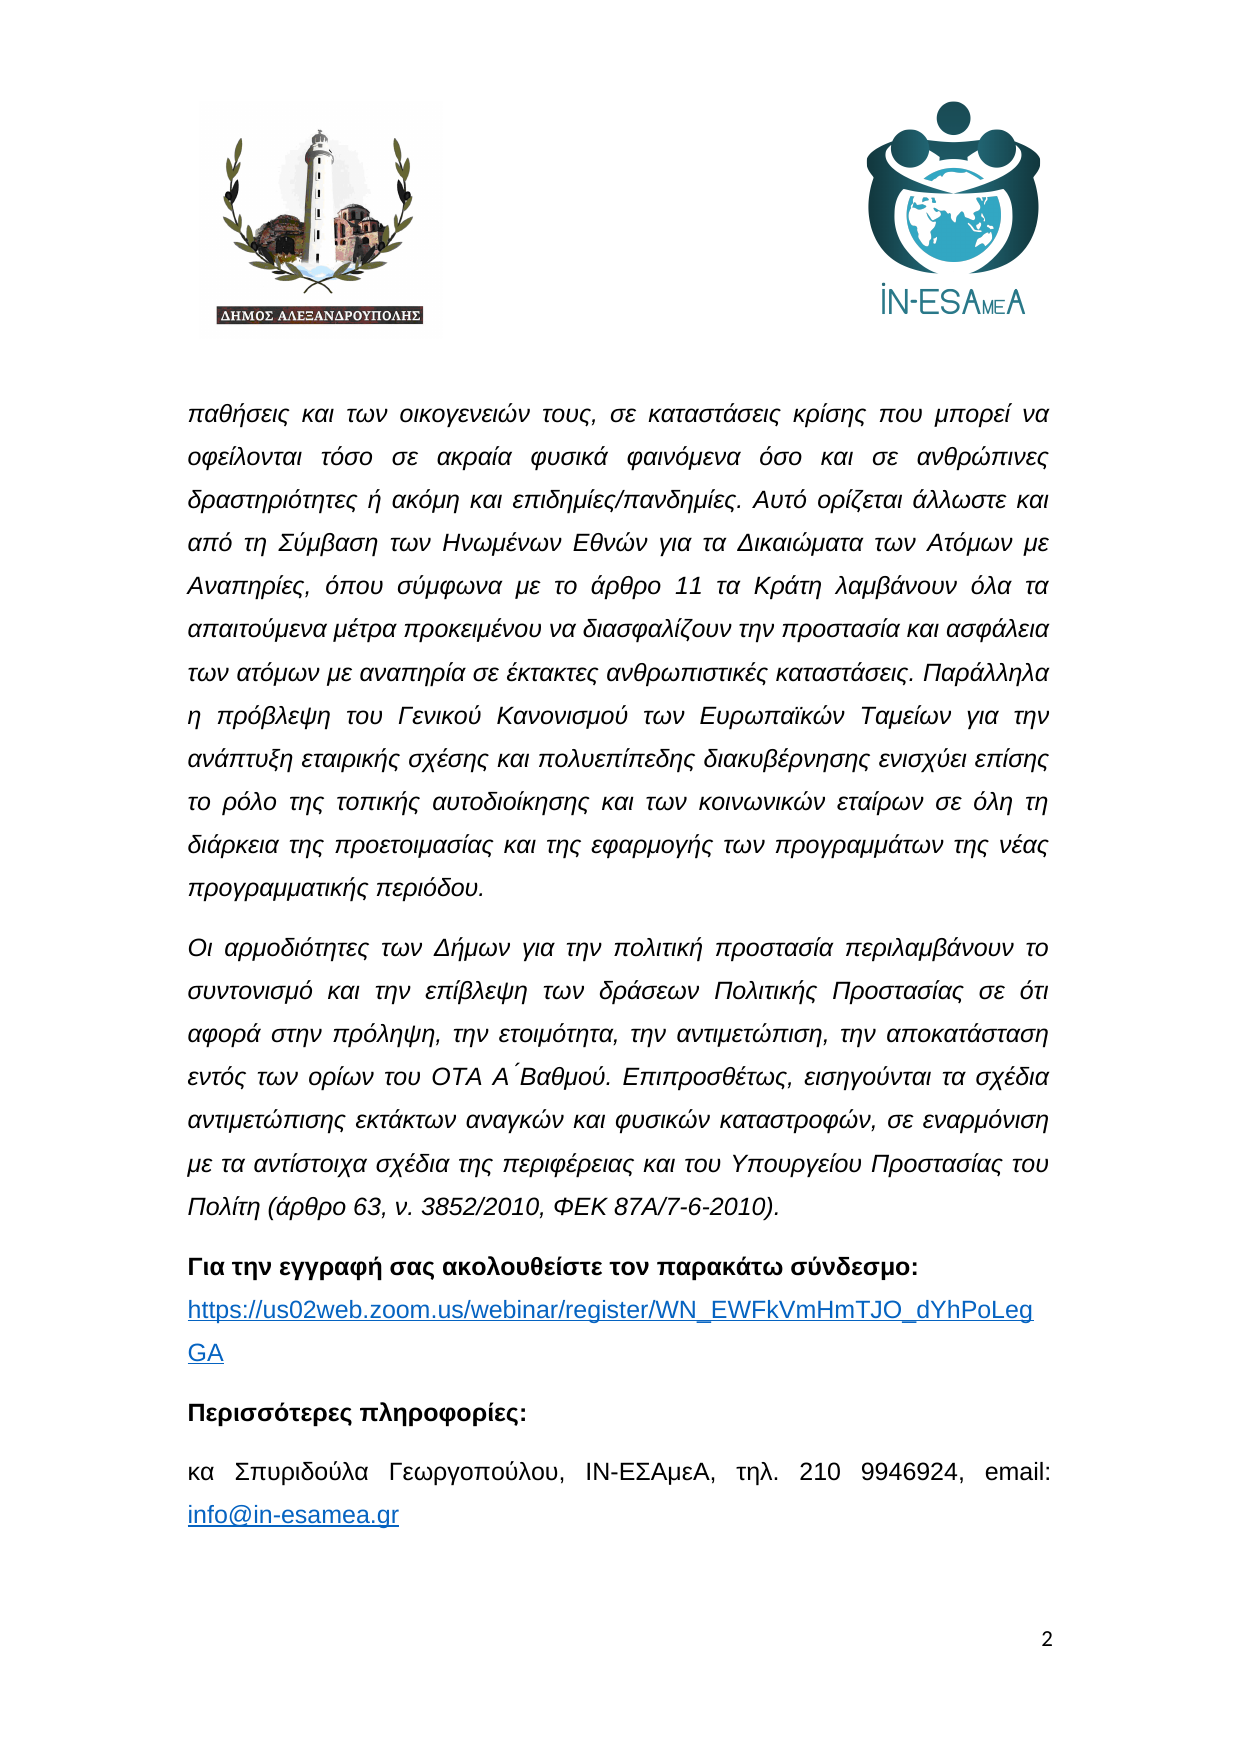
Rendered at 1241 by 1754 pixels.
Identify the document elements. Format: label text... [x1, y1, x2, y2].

text Οι αρμοδιότητες των Δήμων για την πολιτική προστασία περιλαμβάνουν το συντονισμό και την επίβλεψη των δράσεων Πολιτικής Προστασίας σε ότι αφορά στην πρόληψη, την ετοιμότητα, την αντιμετώπιση, την αποκατάσταση εντός των ορίων του ΟΤΑ Α ́Βαθμού. Επιπροσθέτως, εισηγούνται τα σχέδια αντιμετώπισης εκτάκτων αναγκών και φυσικών καταστροφών, σε εναρμόνιση με τα αντίστοιχα σχέδια της περιφέρειας και του Υπουργείου Προστασίας του Πολίτη (άρθρο 63, ν. 3852/2010, ΦΕΚ 87Α/7-6-2010). [187, 933, 1053, 1220]
picture [198, 101, 443, 339]
picture [866, 101, 1041, 316]
text κα Σπυριδούλα Γεωργοπούλου, ΙΝ-ΕΣΑμεΑ, τηλ. 210 9946924, email: info@in-esamea.gr [187, 1457, 1053, 1529]
text Για την εγγραφή σας ακολουθείστε τον παρακάτω σύνδεσμο: https://us02web.zoom.us/webinar/register/WN_EWFkVmHmTJO_dYhPoLegGA [187, 1251, 1053, 1366]
text Περισσότερες πληροφορίες: [187, 1397, 1053, 1426]
